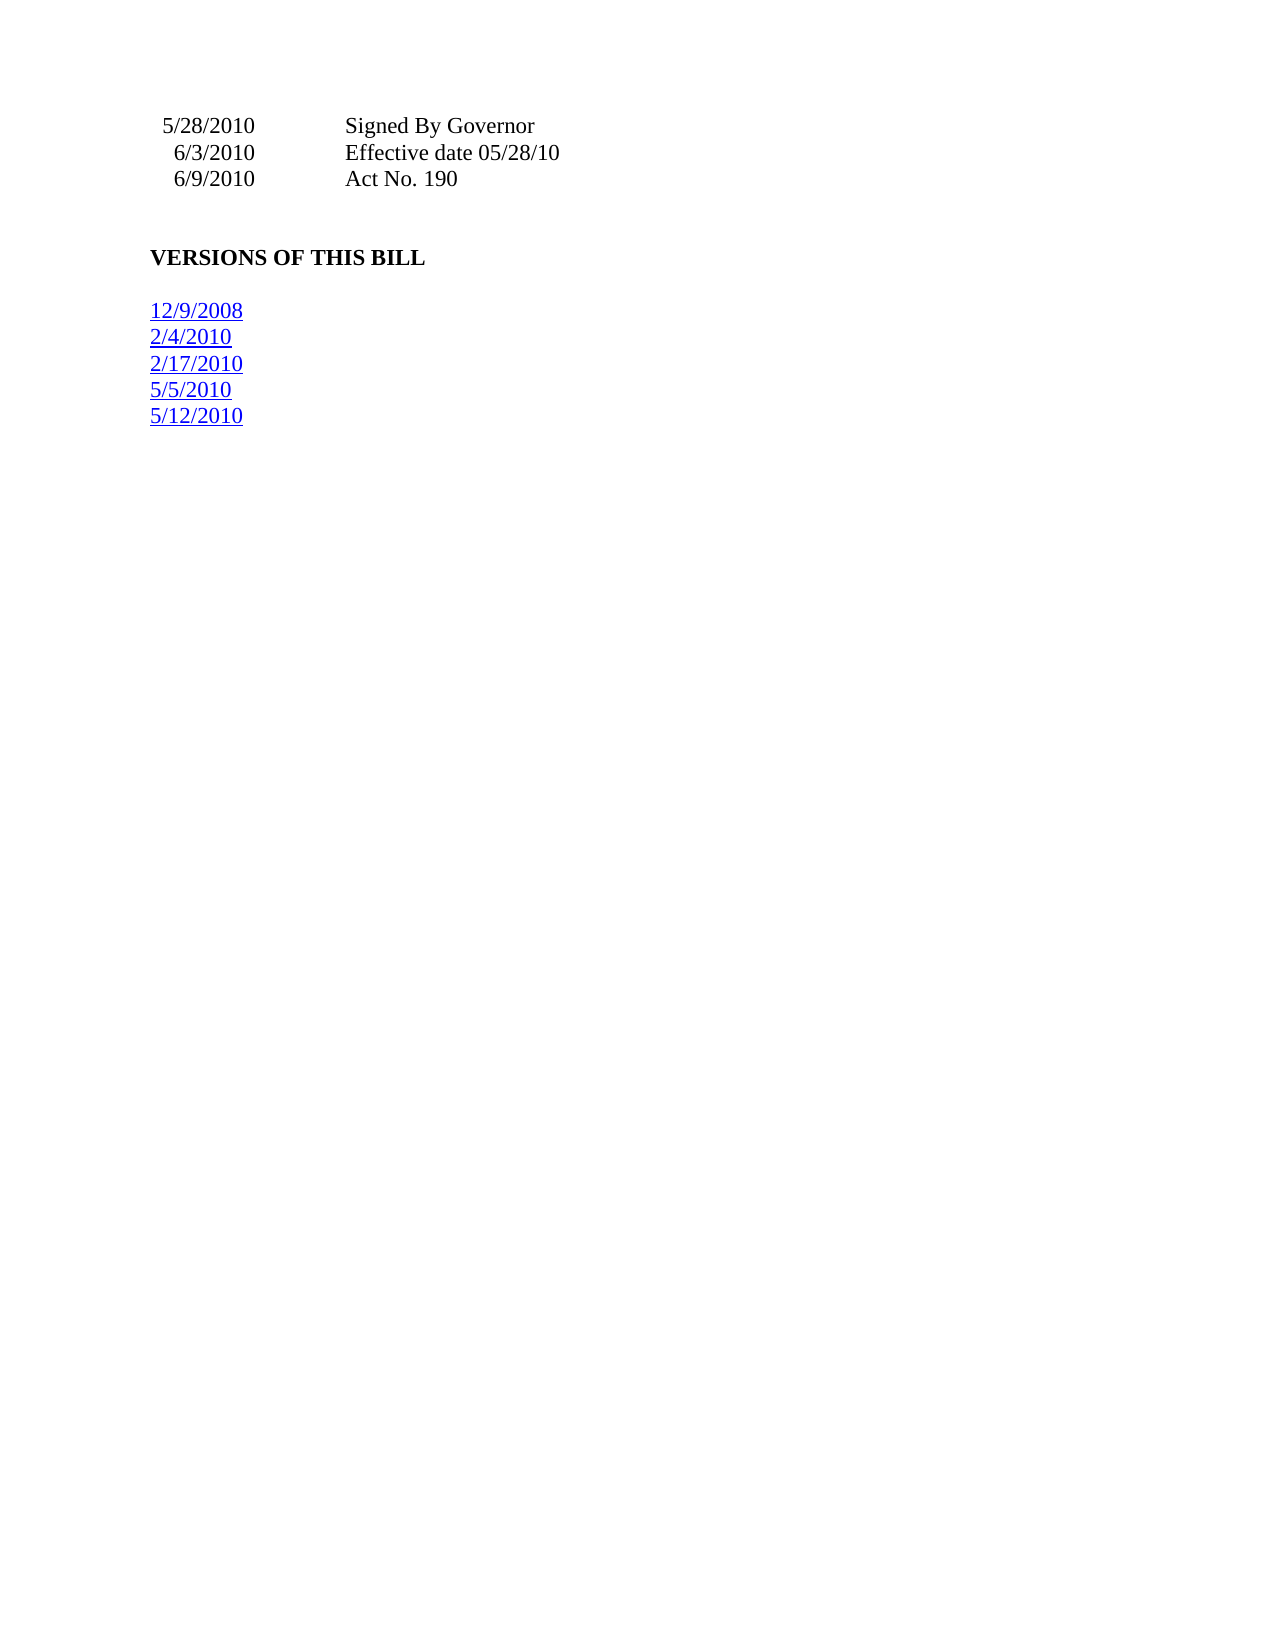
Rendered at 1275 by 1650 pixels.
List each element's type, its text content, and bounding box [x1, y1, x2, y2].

text 2/4/2010 [150, 323, 1125, 350]
text 12/9/2008 [150, 297, 1125, 323]
text VERSIONS OF THIS BILL [150, 244, 1125, 271]
text 5/28/2010 Signed By Governor [150, 112, 1125, 139]
text 6/3/2010 Effective date 05/28/10 [150, 139, 1125, 165]
text 2/17/2010 [150, 350, 1125, 376]
text 5/5/2010 [150, 376, 1125, 402]
text 5/12/2010 [150, 402, 1125, 429]
text 6/9/2010 Act No. 190 [150, 165, 1125, 192]
